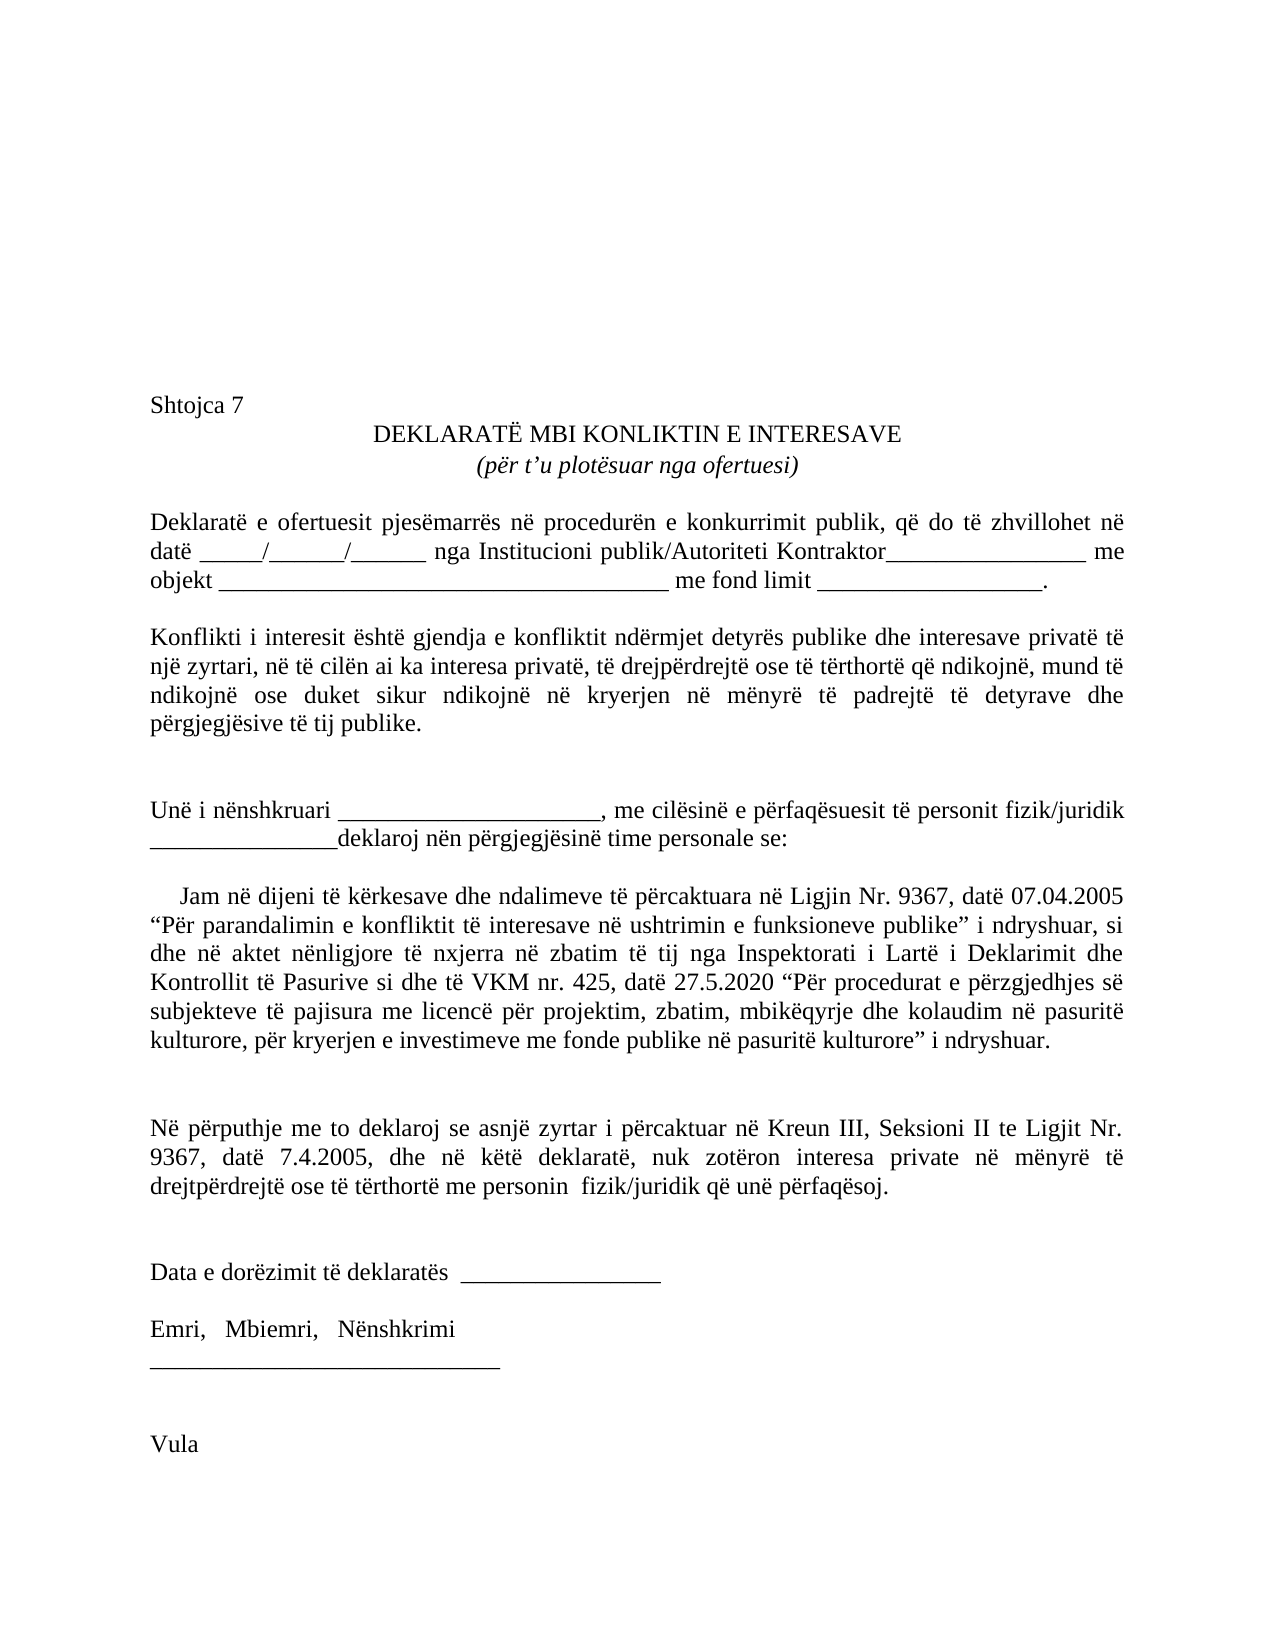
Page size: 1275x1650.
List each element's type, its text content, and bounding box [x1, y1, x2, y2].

text Shtojca 7 [150, 390, 1125, 419]
text ____________________________ [150, 1343, 1125, 1372]
text Konflikti i interesit është gjendja e konfliktit ndërmjet detyrës publike dhe interesave privatë të një zyrtari, në të cilën ai ka interesa privatë, të drejpërdrejtë ose të tërthortë që ndikojnë, mund të ndikojnë ose duket sikur ndikojnë në kryerjen në mënyrë të padrejtë të detyrave dhe përgjegjësive të tij publike. [150, 622, 1125, 737]
text DEKLARATË MBI KONLIKTIN E INTERESAVE [150, 419, 1125, 447]
text Data e dorëzimit të deklaratës ________________ [150, 1257, 1125, 1286]
text Jam në dijeni të kërkesave dhe ndalimeve të përcaktuara në Ligjin Nr. 9367, datë 07.04.2005 “Për parandalimin e konfliktit të interesave në ushtrimin e funksioneve publike” i ndryshuar, si dhe në aktet nënligjore të nxjerra në zbatim të tij nga Inspektorati i Lartë i Deklarimit dhe Kontrollit të Pasurive si dhe të VKM nr. 425, datë 27.5.2020 “Për procedurat e përzgjedhjes së subjekteve të pajisura me licencë për projektim, zbatim, mbikëqyrje dhe kolaudim në pasuritë kulturore, për kryerjen e investimeve me fonde publike në pasuritë kulturore” i ndryshuar. [150, 881, 1125, 1053]
text (për t’u plotësuar nga ofertuesi) [150, 450, 1125, 478]
text Unë i nënshkruari _____________________, me cilësinë e përfaqësuesit të personit fizik/juridik _______________deklaroj nën përgjegjësinë time personale se: [150, 795, 1125, 852]
text Vula [150, 1429, 1125, 1458]
text Emri, Mbiemri, Nënshkrimi [150, 1314, 1125, 1343]
text Deklaratë e ofertuesit pjesëmarrës në procedurën e konkurrimit publik, që do të zhvillohet në datë _____/______/______ nga Institucioni publik/Autoriteti Kontraktor________________ me objekt ____________________________________ me fond limit __________________. [150, 507, 1125, 593]
text Në përputhje me to deklaroj se asnjë zyrtar i përcaktuar në Kreun III, Seksioni II te Ligjit Nr. 9367, datë 7.4.2005, dhe në këtë deklaratë, nuk zotëron interesa private në mënyrë të drejtpërdrejtë ose të tërthortë me personin fizik/juridik që unë përfaqësoj. [150, 1113, 1125, 1199]
